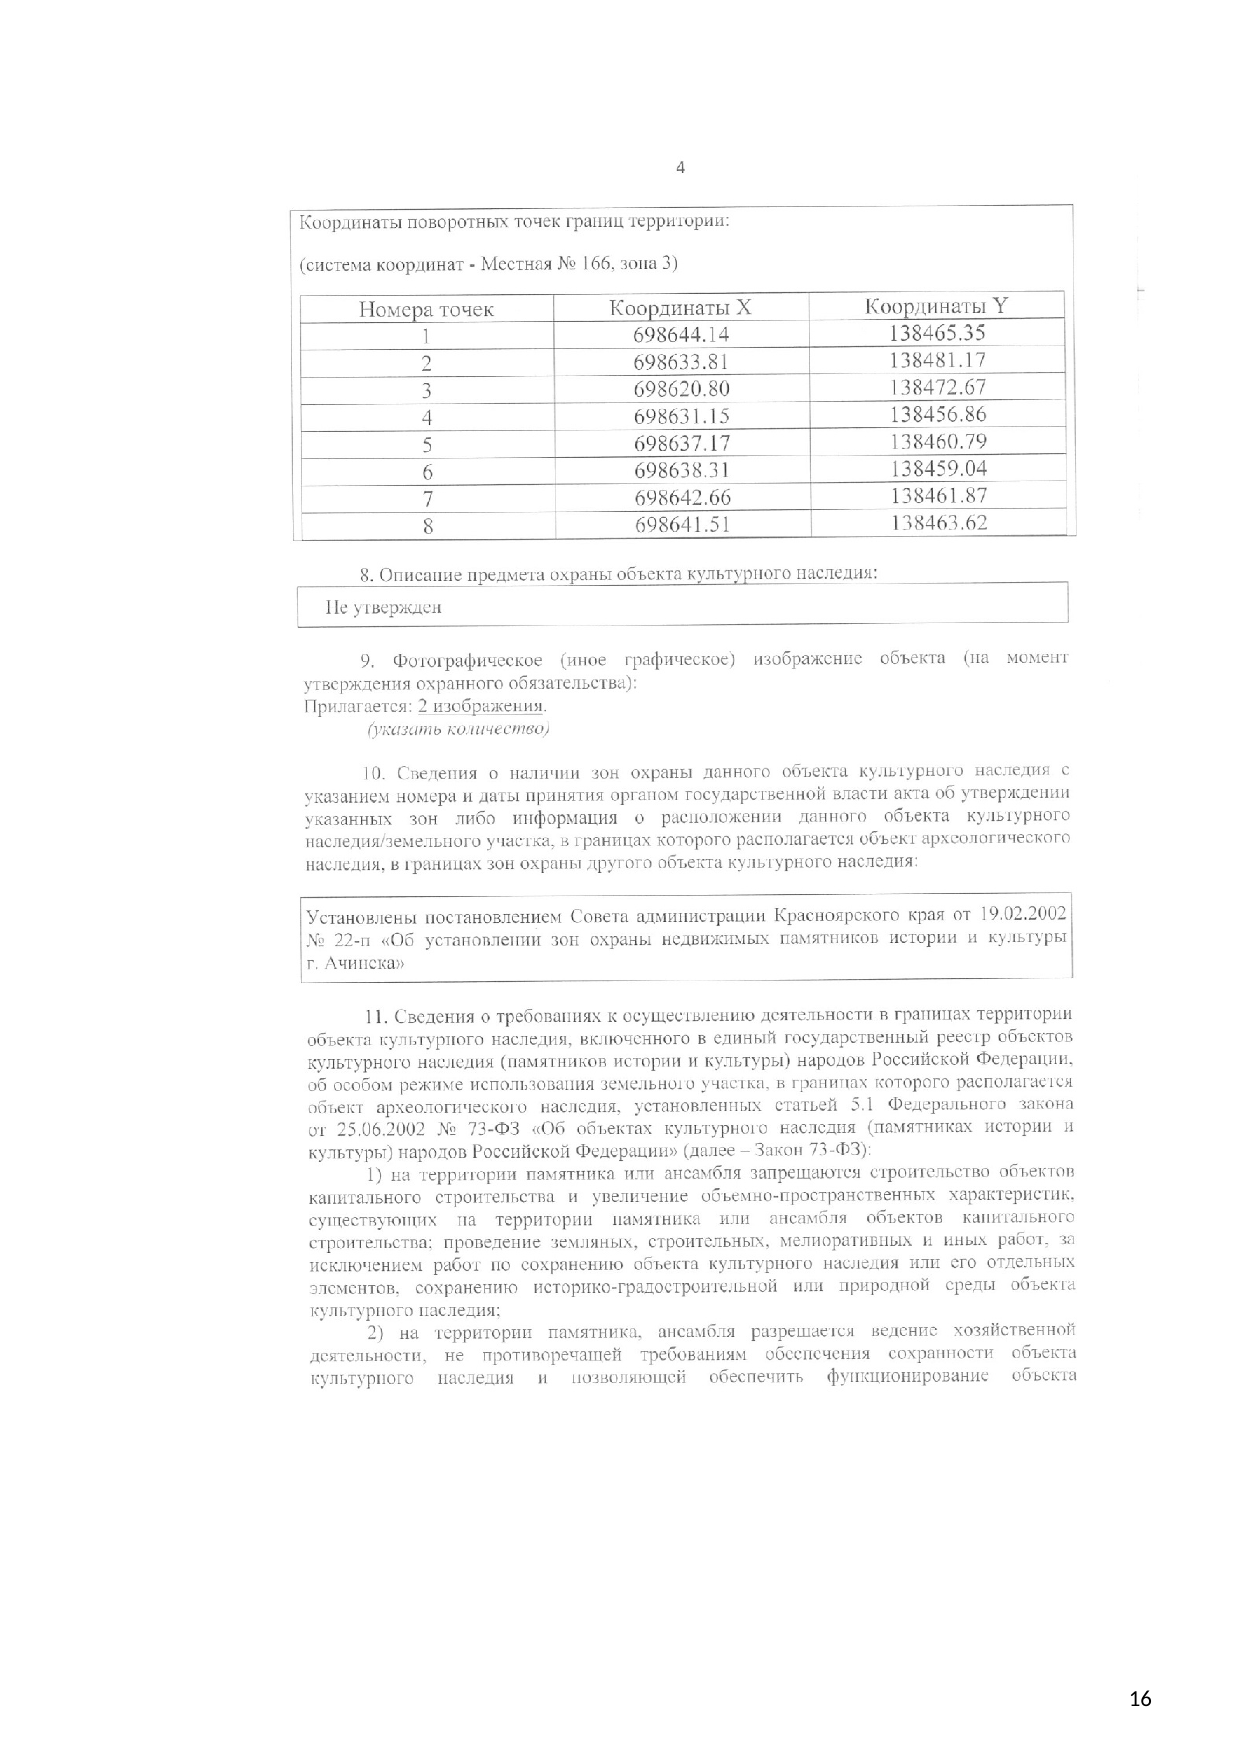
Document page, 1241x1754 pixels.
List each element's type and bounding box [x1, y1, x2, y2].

picture [177, 118, 1152, 1485]
